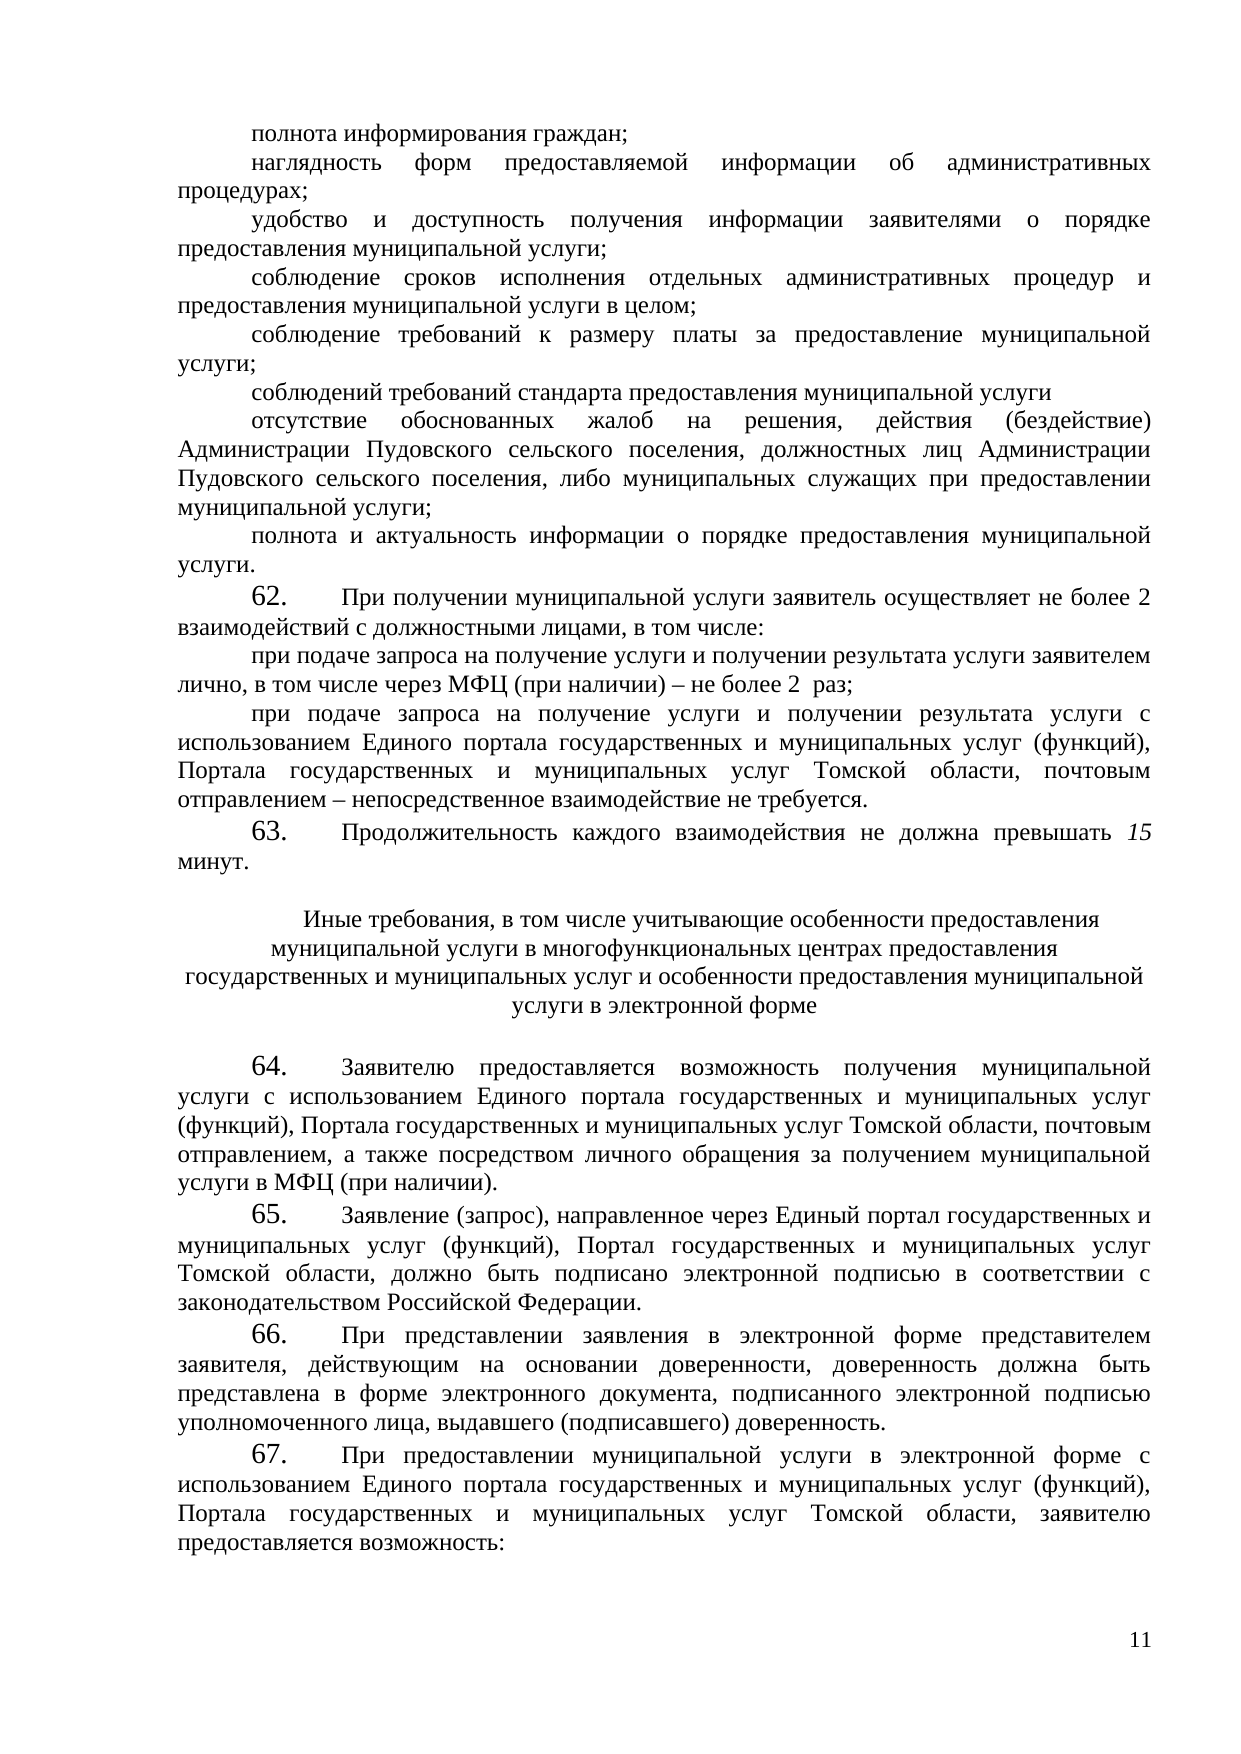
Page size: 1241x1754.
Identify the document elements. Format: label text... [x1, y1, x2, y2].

text при подаче запроса на получение услуги и получении результата услуги заявителем лично, в том числе через МФЦ (при наличии) – не более 2 раз; [177, 640, 1152, 698]
text полнота и актуальность информации о порядке предоставления муниципальной услуги. [177, 521, 1152, 578]
text отсутствие обоснованных жалоб на решения, действия (бездействие) Администрации Пудовского сельского поселения, должностных лиц Администрации Пудовского сельского поселения, либо муниципальных служащих при предоставлении муниципальной услуги; [177, 406, 1152, 521]
text соблюдений требований стандарта предоставления муниципальной услуги [177, 377, 1152, 406]
list При получении муниципальной услуги заявитель осуществляет не более 2 взаимодействий с должностными лицами, в том числе: [177, 578, 1152, 640]
text Иные требования, в том числе учитывающие особенности предоставления муниципальной услуги в многофункциональных центрах предоставления государственных и муниципальных услуг и особенности предоставления муниципальной услуги в электронной форме [177, 904, 1152, 1019]
text соблюдение сроков исполнения отдельных административных процедур и предоставления муниципальной услуги в целом; [177, 262, 1152, 319]
text полнота информирования граждан; [177, 118, 1152, 147]
list Заявителю предоставляется возможность получения муниципальной услуги с использованием Единого портала государственных и муниципальных услуг (функций), Портала государственных и муниципальных услуг Томской области, почтовым отправлением, а также посредством личного обращения за получением муниципальной услуги в МФЦ (при наличии). [177, 1048, 1152, 1196]
text соблюдение требований к размеру платы за предоставление муниципальной услуги; [177, 319, 1152, 377]
list Продолжительность каждого взаимодействия не должна превышать 15 минут. [177, 813, 1152, 875]
list При представлении заявления в электронной форме представителем заявителя, действующим на основании доверенности, доверенность должна быть представлена в форме электронного документа, подписанного электронной подписью уполномоченного лица, выдавшего (подписавшего) доверенность. [177, 1316, 1152, 1436]
text наглядность форм предоставляемой информации об административных процедурах; [177, 147, 1152, 204]
list При предоставлении муниципальной услуги в электронной форме с использованием Единого портала государственных и муниципальных услуг (функций), Портала государственных и муниципальных услуг Томской области, заявителю предоставляется возможность: [177, 1436, 1152, 1556]
list Заявление (запрос), направленное через Единый портал государственных и муниципальных услуг (функций), Портал государственных и муниципальных услуг Томской области, должно быть подписано электронной подписью в соответствии с законодательством Российской Федерации. [177, 1196, 1152, 1316]
text при подаче запроса на получение услуги и получении результата услуги с использованием Единого портала государственных и муниципальных услуг (функций), Портала государственных и муниципальных услуг Томской области, почтовым отправлением – непосредственное взаимодействие не требуется. [177, 698, 1152, 813]
text удобство и доступность получения информации заявителями о порядке предоставления муниципальной услуги; [177, 204, 1152, 262]
